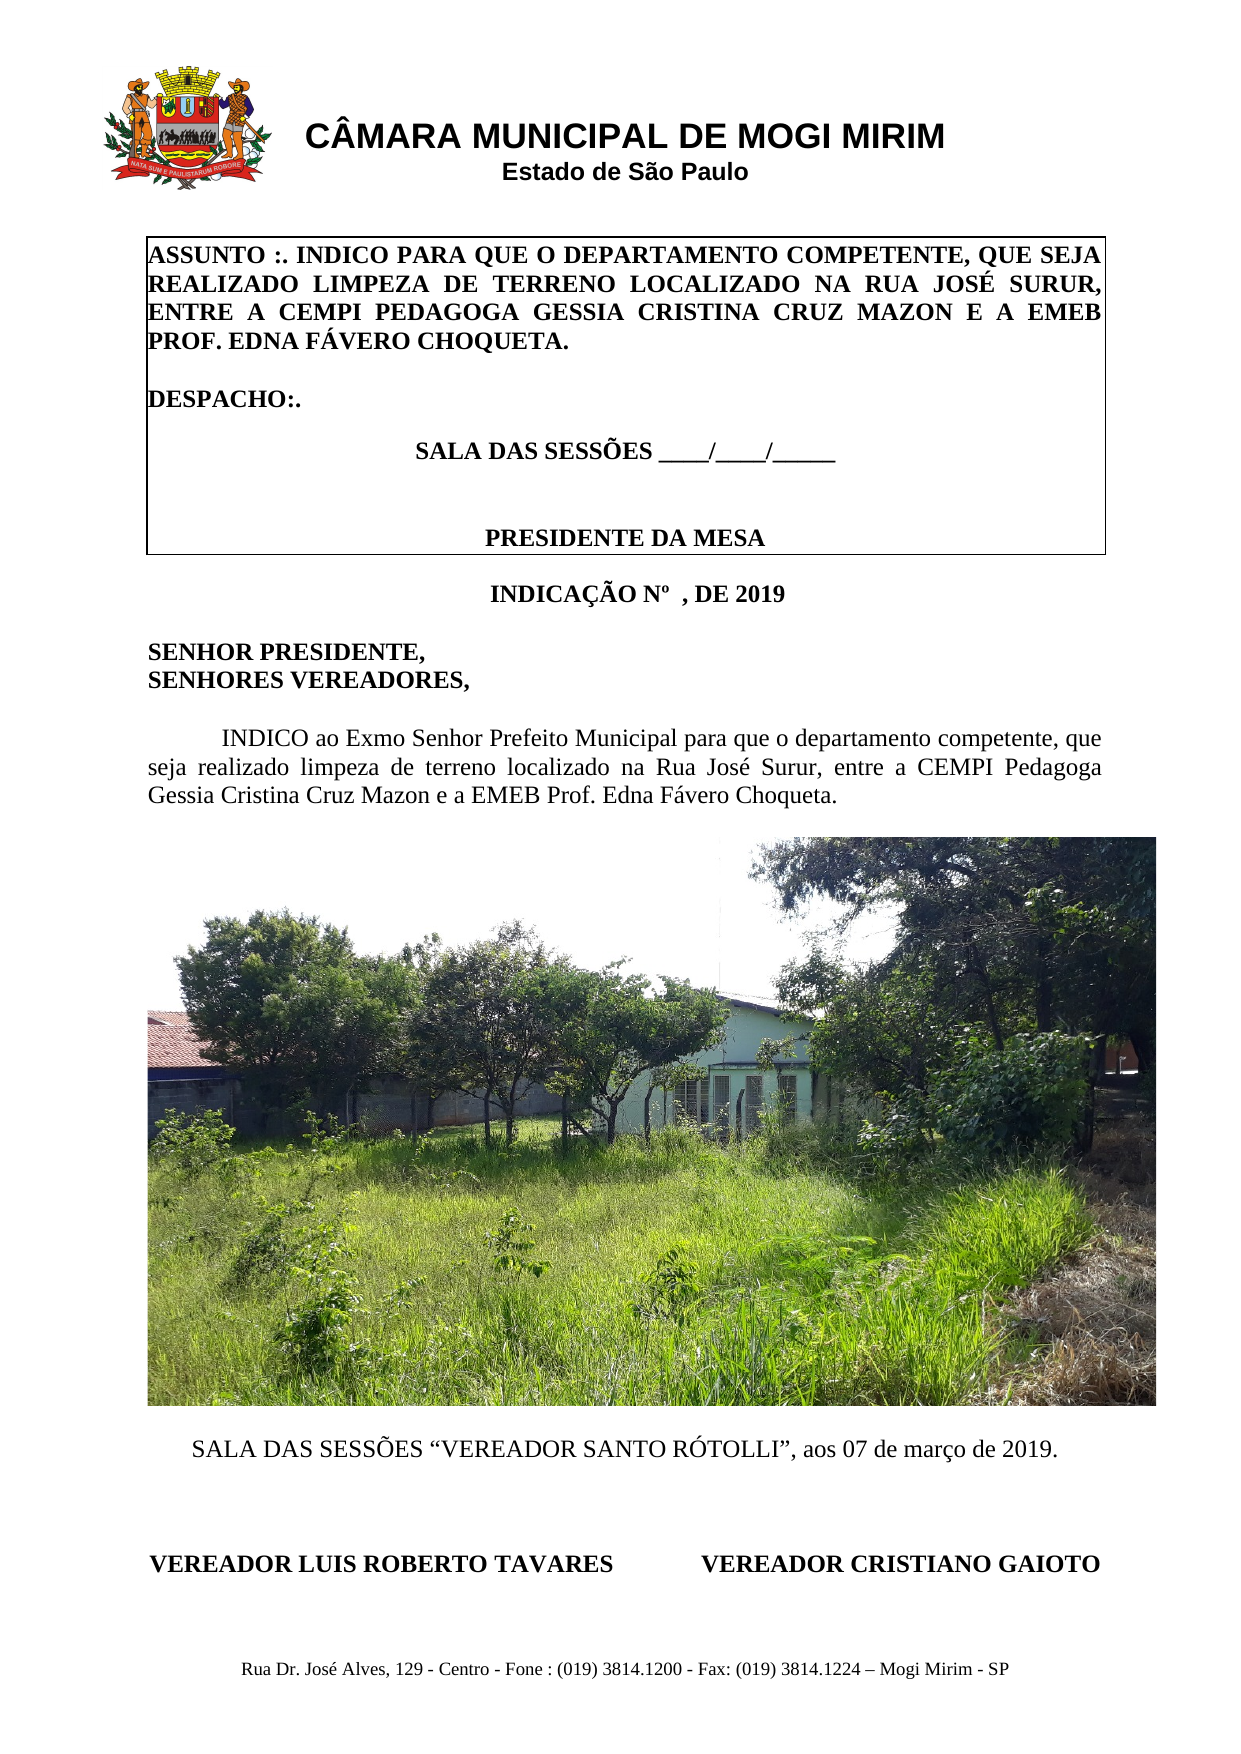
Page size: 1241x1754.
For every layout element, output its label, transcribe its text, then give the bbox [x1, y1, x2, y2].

text VEREADOR LUIS ROBERTO TAVARES VEREADOR CRISTIANO GAIOTO [148, 1549, 1103, 1578]
text DESPACHO:. [148, 384, 1103, 412]
text INDICAÇÃO Nº , DE 2019 [148, 579, 1103, 608]
text ASSUNTO :. INDICO PARA QUE O DEPARTAMENTO COMPETENTE, QUE SEJA REALIZADO LIMPEZA DE TERRENO LOCALIZADO NA RUA JOSÉ SURUR, ENTRE A CEMPI PEDAGOGA GESSIA CRISTINA CRUZ MAZON E A EMEB PROF. EDNA FÁVERO CHOQUETA. [148, 238, 1105, 355]
text SENHOR PRESIDENTE, [148, 637, 1103, 665]
picture [147, 837, 1157, 1406]
text INDICO ao Exmo Senhor Prefeito Municipal para que o departamento competente, que seja realizado limpeza de terreno localizado na Rua José Surur, entre a CEMPI Pedagoga Gessia Cristina Cruz Mazon e a EMEB Prof. Edna Fávero Choqueta. [148, 723, 1103, 809]
picture [102, 66, 273, 190]
text SENHORES VEREADORES, [148, 665, 1103, 694]
text SALA DAS SESSÕES ____/____/_____ [148, 436, 1103, 465]
text SALA DAS SESSÕES “VEREADOR SANTO RÓTOLLI”, aos 07 de março de 2019. [148, 1434, 1103, 1463]
text PRESIDENTE DA MESA [148, 519, 1105, 554]
